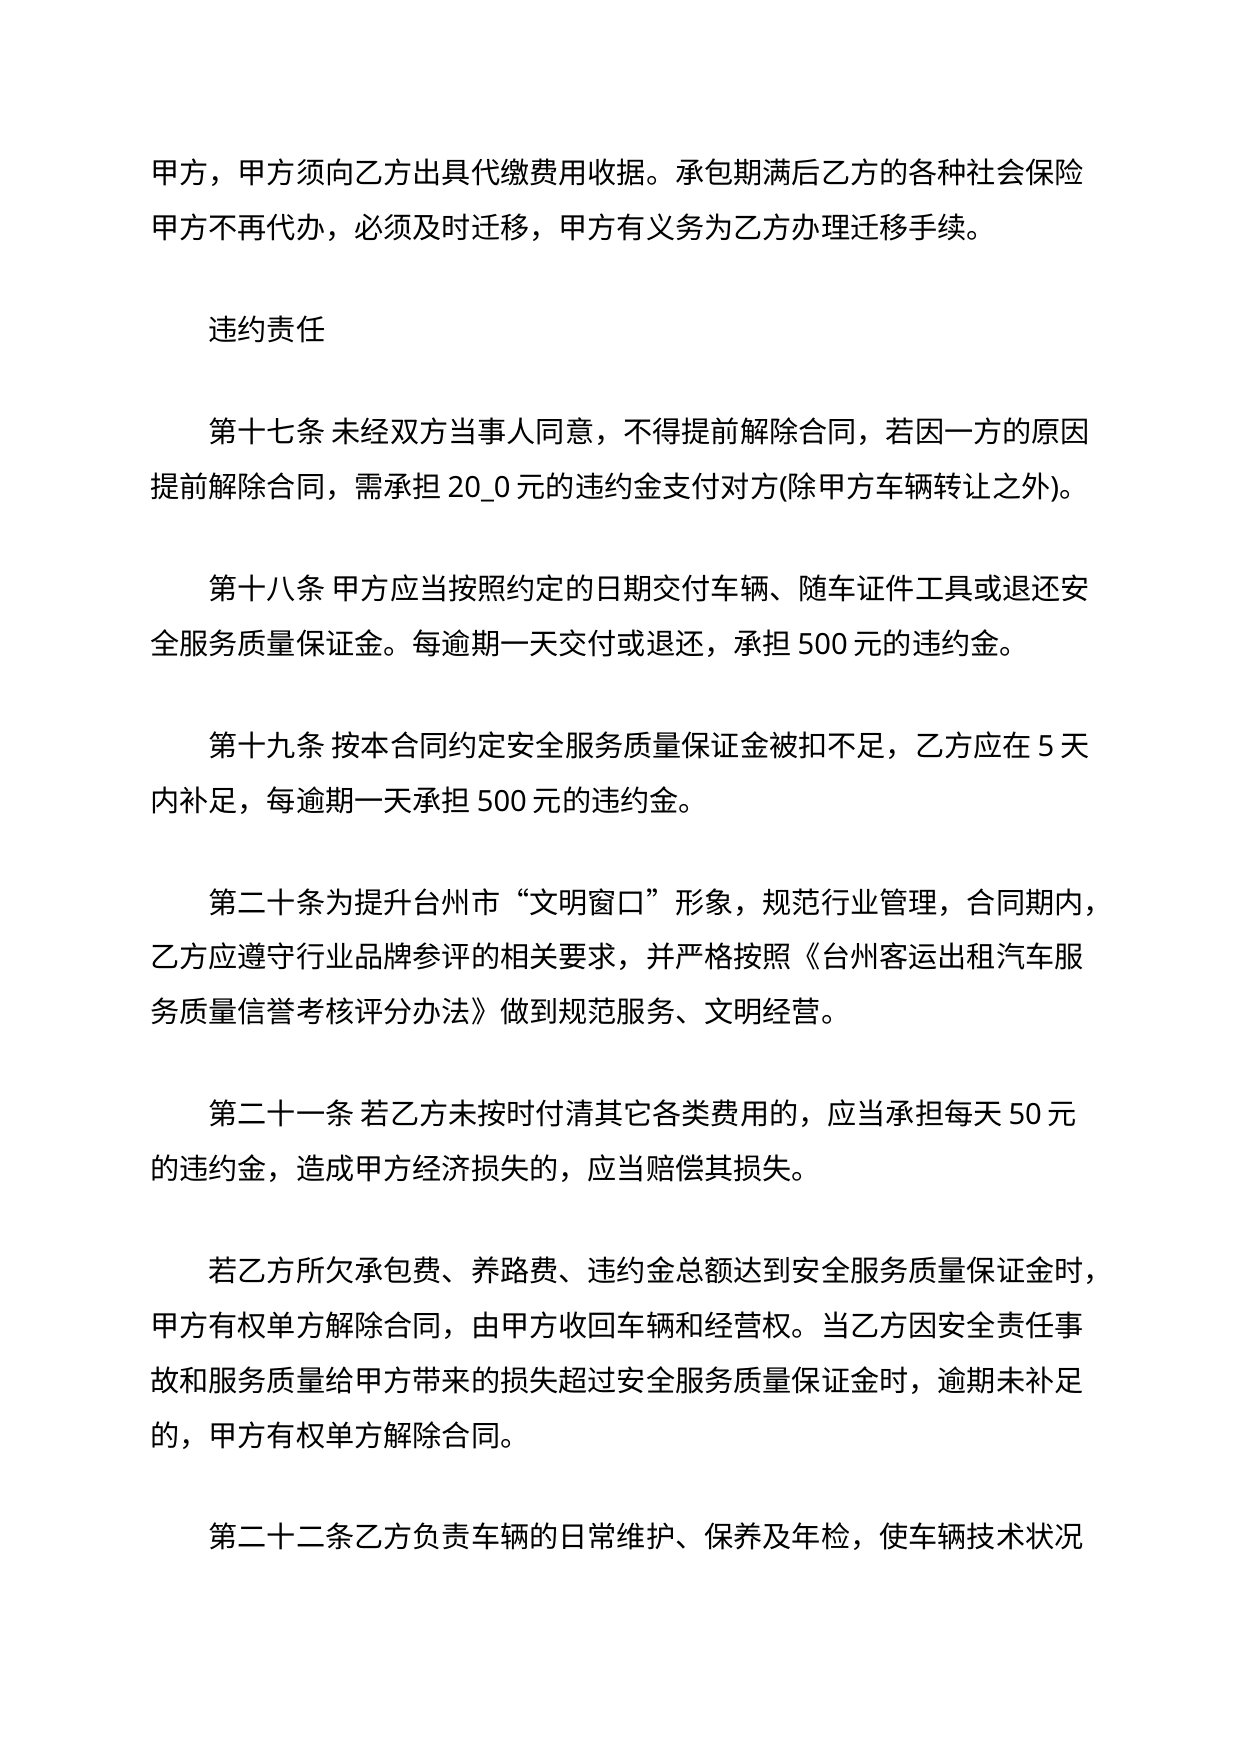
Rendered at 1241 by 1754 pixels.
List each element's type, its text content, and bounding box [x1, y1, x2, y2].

text 违约责任 [150, 307, 1090, 349]
text 第十八条 甲方应当按照约定的日期交付车辆、随车证件工具或退还安全服务质量保证金。每逾期一天交付或退还，承担500元的违约金。 [150, 565, 1090, 663]
text 第二十一条 若乙方未按时付清其它各类费用的，应当承担每天50元的违约金，造成甲方经济损失的，应当赔偿其损失。 [150, 1091, 1090, 1188]
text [150, 1514, 1090, 1556]
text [150, 150, 1090, 247]
text 第十九条 按本合同约定安全服务质量保证金被扣不足，乙方应在5天内补足，每逾期一天承担500元的违约金。 [150, 722, 1090, 819]
text 第十七条 未经双方当事人同意，不得提前解除合同，若因一方的原因提前解除合同，需承担20_0元的违约金支付对方(除甲方车辆转让之外)。 [150, 408, 1090, 506]
text 第二十条为提升台州市“文明窗口”形象，规范行业管理，合同期内，乙方应遵守行业品牌参评的相关要求，并严格按照《台州客运出租汽车服务质量信誉考核评分办法》做到规范服务、文明经营。 [150, 879, 1090, 1031]
text 若乙方所欠承包费、养路费、违约金总额达到安全服务质量保证金时，甲方有权单方解除合同，由甲方收回车辆和经营权。当乙方因安全责任事故和服务质量给甲方带来的损失超过安全服务质量保证金时，逾期未补足的，甲方有权单方解除合同。 [150, 1247, 1090, 1454]
